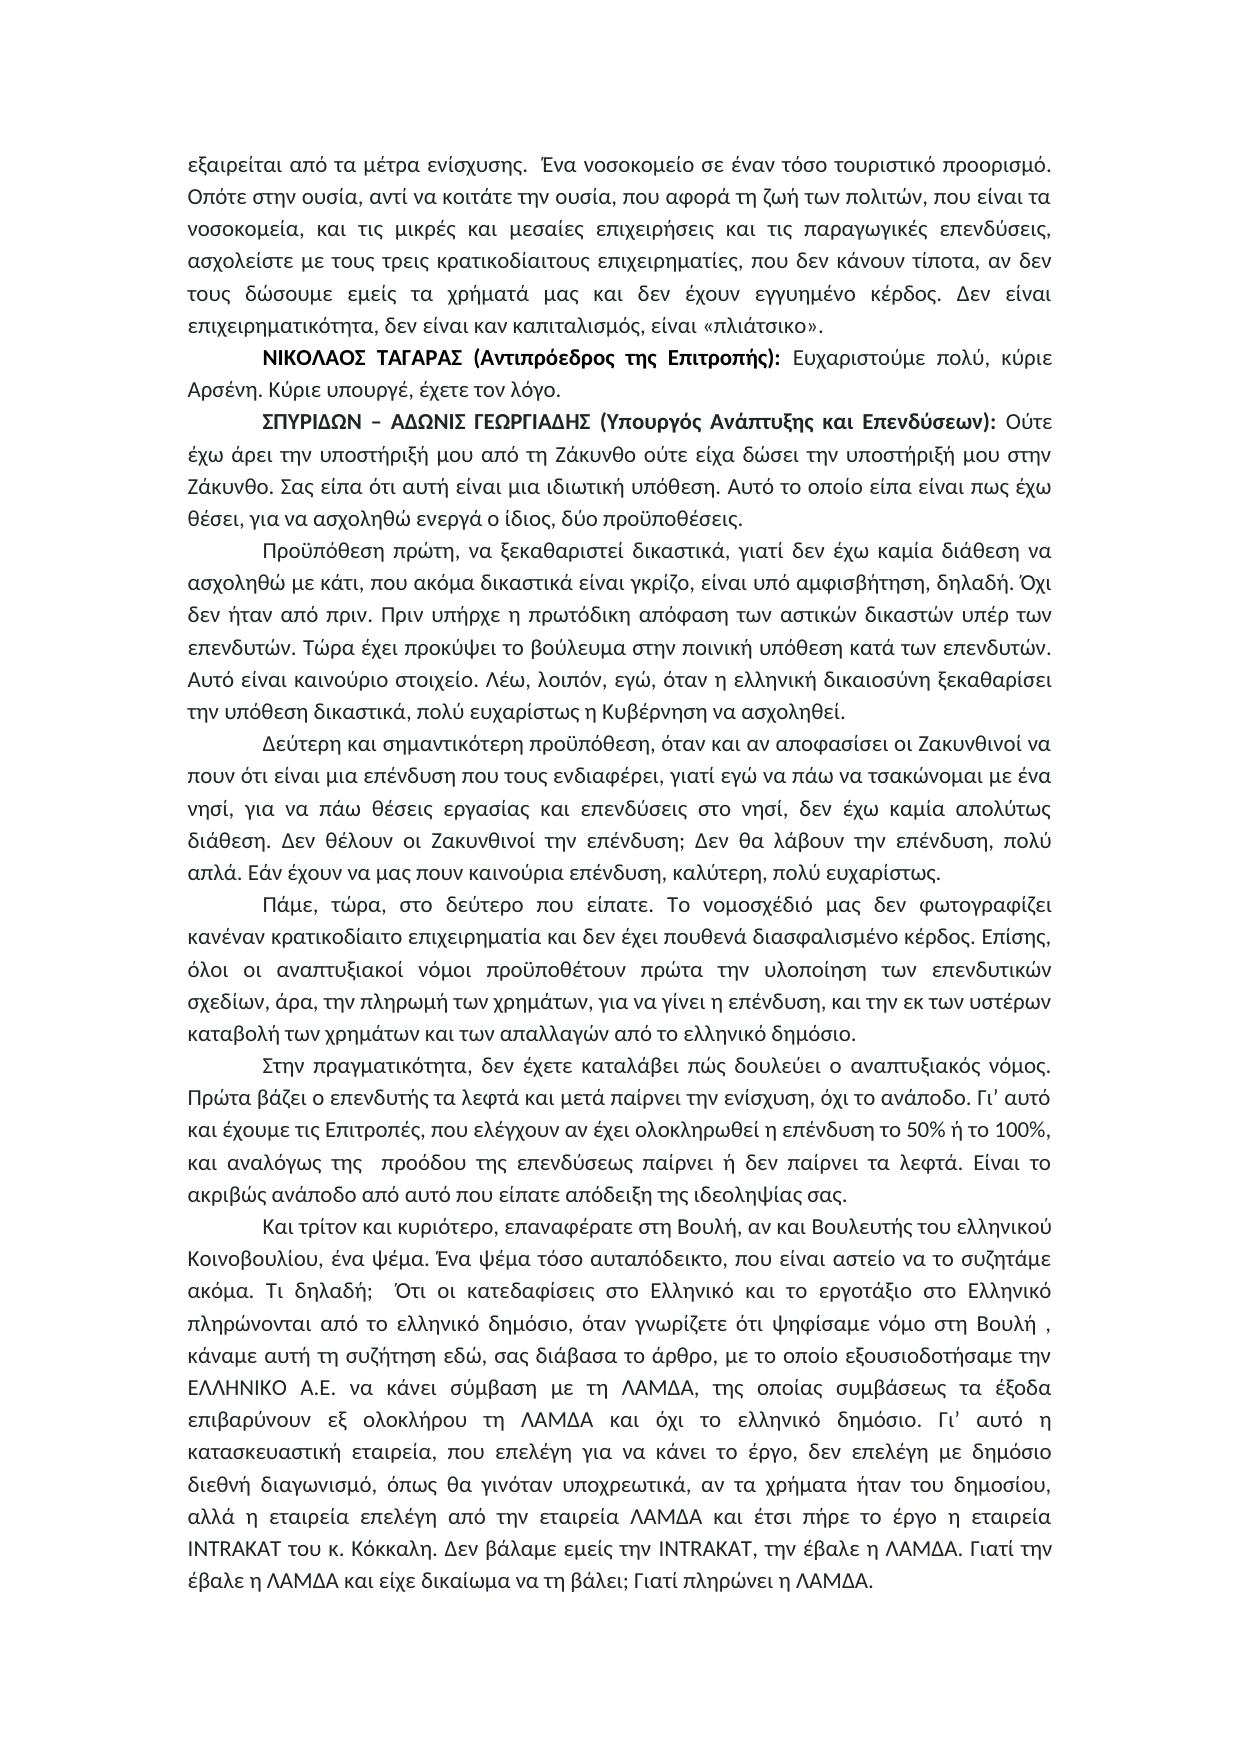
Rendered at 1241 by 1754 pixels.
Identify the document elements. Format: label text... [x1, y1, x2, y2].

text Δεύτερη και σημαντικότερη προϋπόθεση, όταν και αν αποφασίσει οι Ζακυνθινοί να πουν ότι είναι μια επένδυση που τους ενδιαφέρει, γιατί εγώ να πάω να τσακώνομαι με ένα νησί, για να πάω θέσεις εργασίας και επενδύσεις στο νησί, δεν έχω καμία απολύτως διάθεση. Δεν θέλουν οι Ζακυνθινοί την επένδυση; Δεν θα λάβουν την επένδυση, πολύ απλά. Εάν έχουν να μας πουν καινούρια επένδυση, καλύτερη, πολύ ευχαρίστως. [187, 729, 1053, 886]
text ΣΠΥΡΙΔΩΝ – ΑΔΩΝΙΣ ΓΕΩΡΓΙΑΔΗΣ (Υπουργός Ανάπτυξης και Επενδύσεων): Ούτε έχω άρει την υποστήριξή μου από τη Ζάκυνθο ούτε είχα δώσει την υποστήριξή μου στην Ζάκυνθο. Σας είπα ότι αυτή είναι μια ιδιωτική υπόθεση. Αυτό το οποίο είπα είναι πως έχω θέσει, για να ασχοληθώ ενεργά ο ίδιος, δύο προϋποθέσεις. [187, 407, 1053, 532]
text Και τρίτον και κυριότερο, επαναφέρατε στη Βουλή, αν και Βουλευτής του ελληνικού Κοινοβουλίου, ένα ψέμα. Ένα ψέμα τόσο αυταπόδεικτο, που είναι αστείο να το συζητάμε ακόμα. Τι δηλαδή; Ότι οι κατεδαφίσεις στο Ελληνικό και το εργοτάξιο στο Ελληνικό πληρώνονται από το ελληνικό δημόσιο, όταν γνωρίζετε ότι ψηφίσαμε νόμο στη Βουλή , κάναμε αυτή τη συζήτηση εδώ, σας διάβασα το άρθρο, με το οποίο εξουσιοδοτήσαμε την ΕΛΛΗΝΙΚΟ Α.Ε. να κάνει σύμβαση με τη ΛΑΜΔΑ, της οποίας συμβάσεως τα έξοδα επιβαρύνουν εξ ολοκλήρου τη ΛΑΜΔΑ και όχι το ελληνικό δημόσιο. Γι’ αυτό η κατασκευαστική εταιρεία, που επελέγη για να κάνει το έργο, δεν επελέγη με δημόσιο διεθνή διαγωνισμό, όπως θα γινόταν υποχρεωτικά, αν τα χρήματα ήταν του δημοσίου, αλλά η εταιρεία επελέγη από την εταιρεία ΛΑΜΔΑ και έτσι πήρε το έργο η εταιρεία INTRAKAT του κ. Κόκκαλη. Δεν βάλαμε εμείς την INTRAKAT, την έβαλε η ΛΑΜΔΑ. Γιατί την έβαλε η ΛΑΜΔΑ και είχε δικαίωμα να τη βάλει; Γιατί πληρώνει η ΛΑΜΔΑ. [187, 1212, 1053, 1594]
text Προϋπόθεση πρώτη, να ξεκαθαριστεί δικαστικά, γιατί δεν έχω καμία διάθεση να ασχοληθώ με κάτι, που ακόμα δικαστικά είναι γκρίζο, είναι υπό αμφισβήτηση, δηλαδή. Όχι δεν ήταν από πριν. Πριν υπήρχε η πρωτόδικη απόφαση των αστικών δικαστών υπέρ των επενδυτών. Τώρα έχει προκύψει το βούλευμα στην ποινική υπόθεση κατά των επενδυτών. Αυτό είναι καινούριο στοιχείο. Λέω, λοιπόν, εγώ, όταν η ελληνική δικαιοσύνη ξεκαθαρίσει την υπόθεση δικαστικά, πολύ ευχαρίστως η Κυβέρνηση να ασχοληθεί. [187, 536, 1053, 725]
text Στην πραγματικότητα, δεν έχετε καταλάβει πώς δουλεύει ο αναπτυξιακός νόμος. Πρώτα βάζει ο επενδυτής τα λεφτά και μετά παίρνει την ενίσχυση, όχι το ανάποδο. Γι’ αυτό και έχουμε τις Επιτροπές, που ελέγχουν αν έχει ολοκληρωθεί η επένδυση το 50% ή το 100%, και αναλόγως της προόδου της επενδύσεως παίρνει ή δεν παίρνει τα λεφτά. Είναι το ακριβώς ανάποδο από αυτό που είπατε απόδειξη της ιδεοληψίας σας. [187, 1051, 1053, 1208]
text Πάμε, τώρα, στο δεύτερο που είπατε. Το νομοσχέδιό μας δεν φωτογραφίζει κανέναν κρατικοδίαιτο επιχειρηματία και δεν έχει πουθενά διασφαλισμένο κέρδος. Επίσης, όλοι οι αναπτυξιακοί νόμοι προϋποθέτουν πρώτα την υλοποίηση των επενδυτικών σχεδίων, άρα, την πληρωμή των χρημάτων, για να γίνει η επένδυση, και την εκ των υστέρων καταβολή των χρημάτων και των απαλλαγών από το ελληνικό δημόσιο. [187, 890, 1053, 1047]
text ΝΙΚΟΛΑΟΣ ΤΑΓΑΡΑΣ (Αντιπρόεδρος της Επιτροπής): Ευχαριστούμε πολύ, κύριε Αρσένη. Κύριε υπουργέ, έχετε τον λόγο. [187, 343, 1053, 403]
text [187, 150, 1053, 339]
